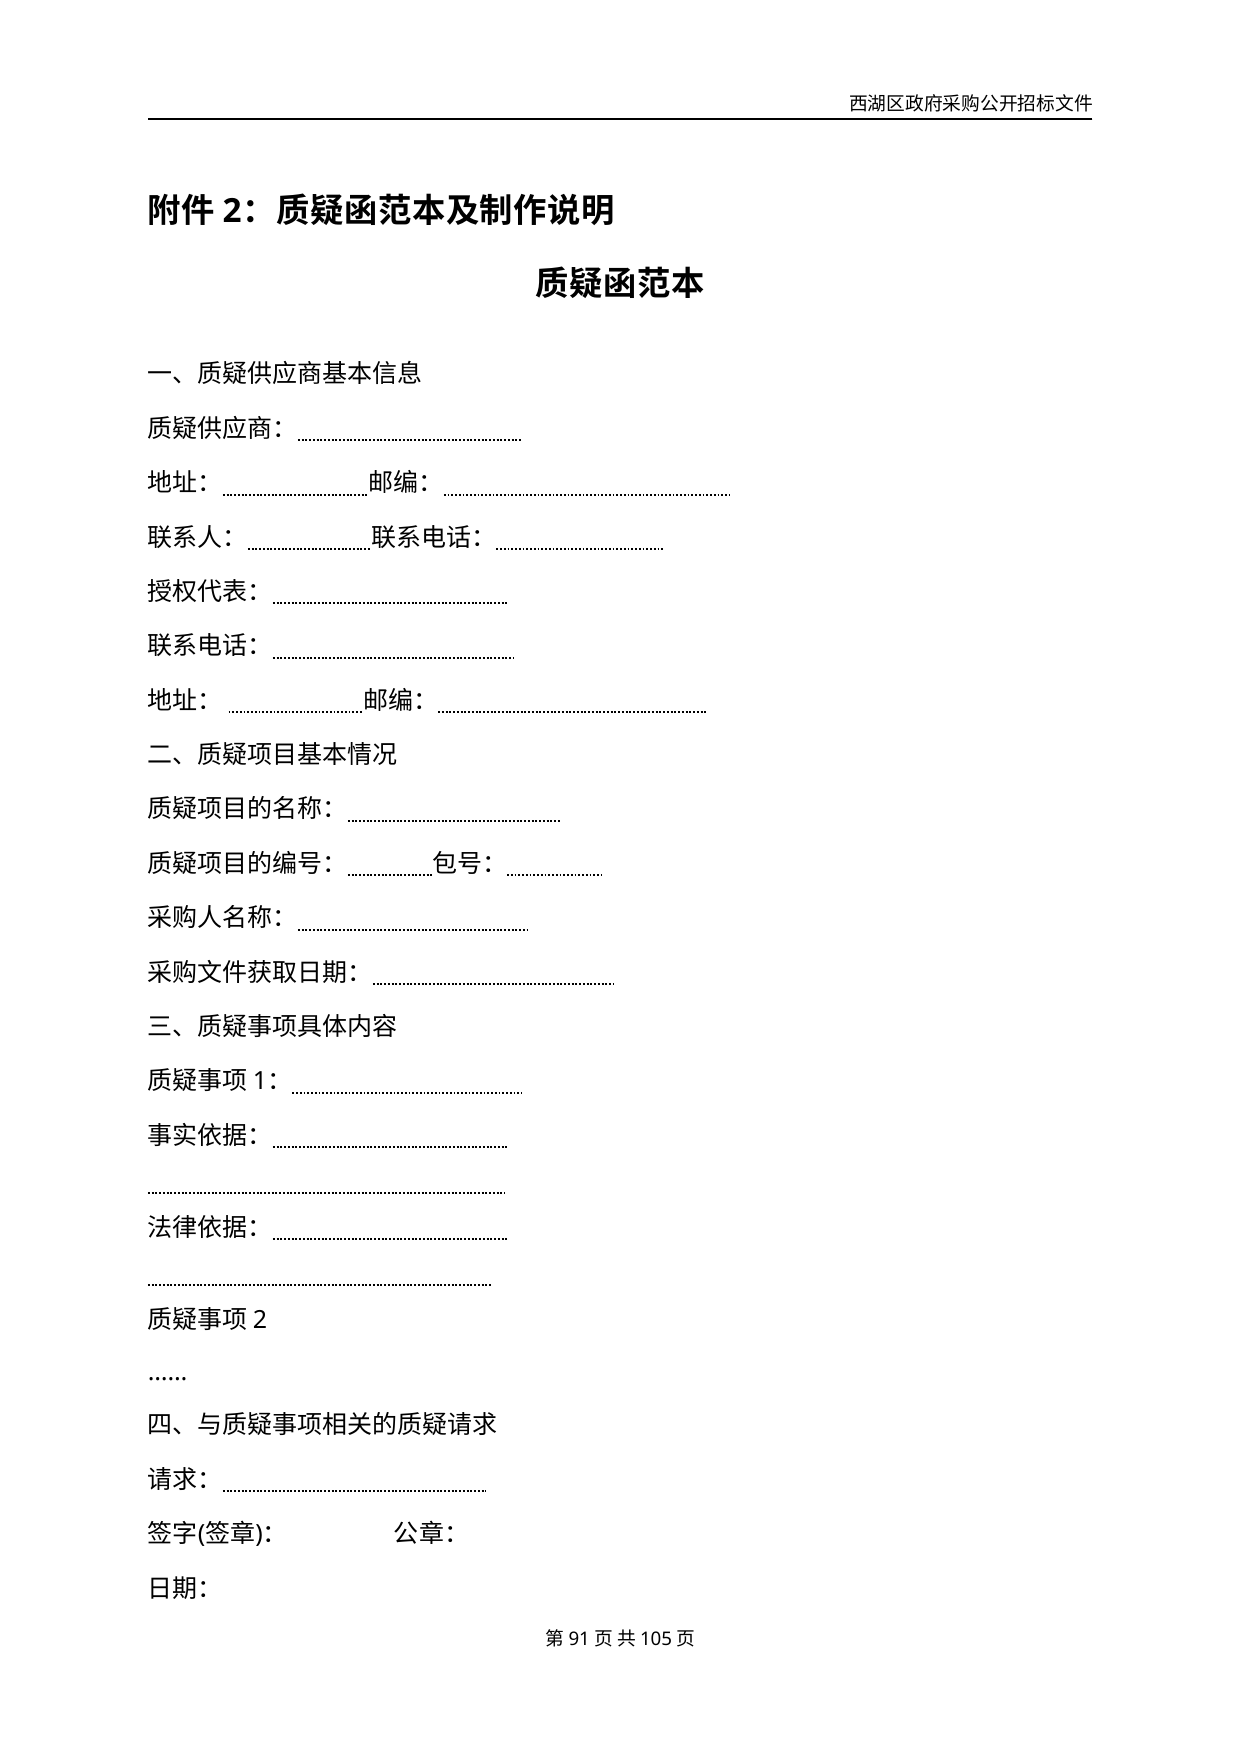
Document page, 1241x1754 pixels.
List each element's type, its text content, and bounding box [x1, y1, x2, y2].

text 地址： 邮编： [148, 463, 1092, 499]
text 法律依据： [148, 1207, 1092, 1243]
text 日期： [148, 1568, 1092, 1604]
text 采购人名称： [148, 898, 1092, 934]
text 附件2：质疑函范本及制作说明 [148, 184, 1092, 232]
text 授权代表： [148, 571, 1092, 608]
text 联系电话： [148, 626, 1092, 662]
text 质疑函范本 [148, 257, 1092, 305]
text …… [148, 1354, 1092, 1388]
text 事实依据： [148, 1115, 1092, 1151]
text 签字(签章)： 公章： [148, 1514, 1092, 1550]
text 联系人： 联系电话： [148, 517, 1092, 553]
text 质疑事项2 [148, 1299, 1092, 1336]
text 质疑项目的名称： [148, 789, 1092, 825]
text 采购文件获取日期： [148, 952, 1092, 988]
text 质疑供应商： [148, 408, 1092, 444]
text 请求： [148, 1459, 1092, 1496]
text 质疑项目的编号： 包号： [148, 843, 1092, 879]
text 二、质疑项目基本情况 [148, 734, 1092, 771]
text 一、质疑供应商基本信息 [148, 354, 1092, 390]
text 四、与质疑事项相关的质疑请求 [148, 1405, 1092, 1441]
text 三、质疑事项具体内容 [148, 1006, 1092, 1043]
text 质疑事项1： [148, 1061, 1092, 1097]
text 地址： 邮编： [148, 680, 1092, 716]
